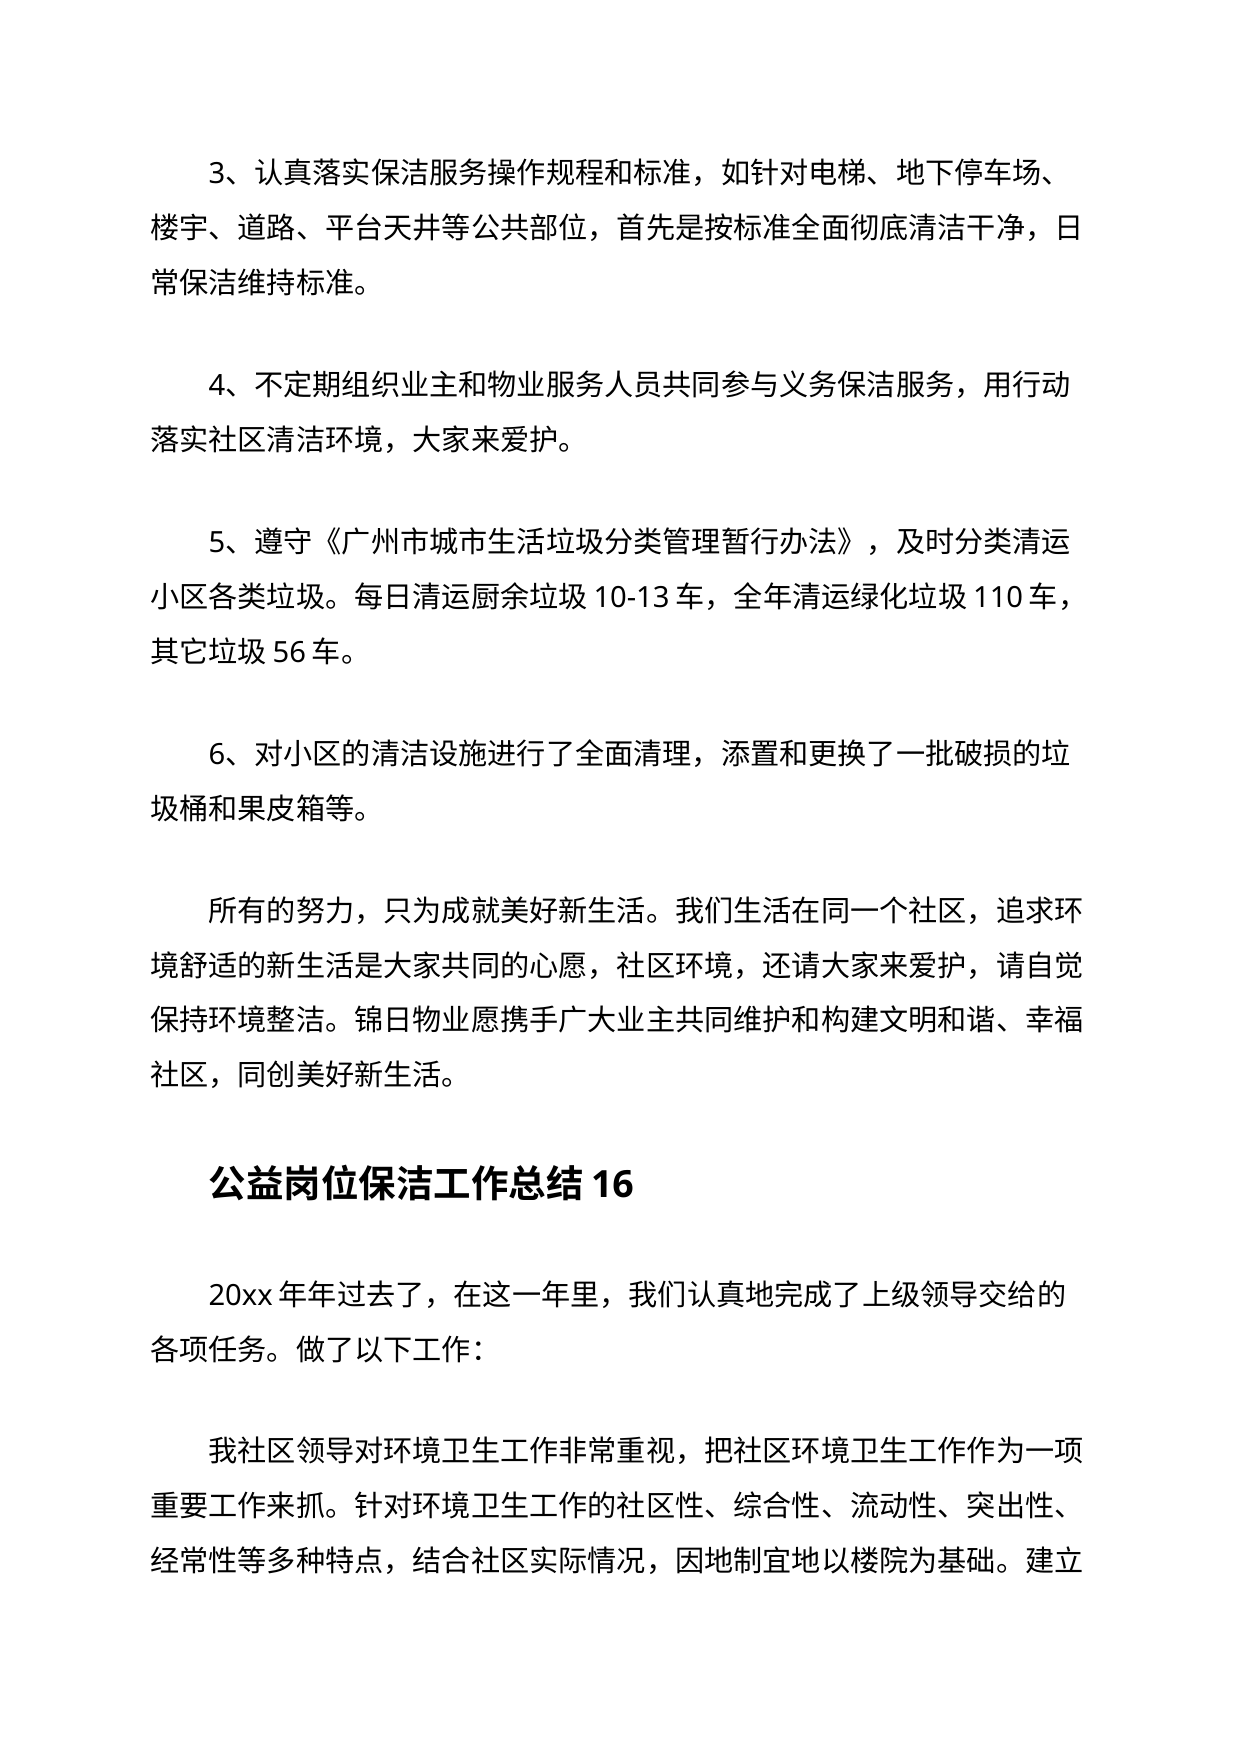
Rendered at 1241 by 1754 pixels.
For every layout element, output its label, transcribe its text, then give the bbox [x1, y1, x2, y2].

text 4、不定期组织业主和物业服务人员共同参与义务保洁服务，用行动落实社区清洁环境，大家来爱护。 [150, 362, 1090, 459]
text 所有的努力，只为成就美好新生活。我们生活在同一个社区，追求环境舒适的新生活是大家共同的心愿，社区环境，还请大家来爱护，请自觉保持环境整洁。锦日物业愿携手广大业主共同维护和构建文明和谐、幸福社区，同创美好新生活。 [150, 887, 1090, 1094]
text 6、对小区的清洁设施进行了全面清理，添置和更换了一批破损的垃圾桶和果皮箱等。 [150, 730, 1090, 828]
text 20xx年年过去了，在这一年里，我们认真地完成了上级领导交给的各项任务。做了以下工作： [150, 1271, 1090, 1368]
text 公益岗位保洁工作总结16 [150, 1154, 1090, 1208]
text 3、认真落实保洁服务操作规程和标准，如针对电梯、地下停车场、楼宇、道路、平台天井等公共部位，首先是按标准全面彻底清洁干净，日常保洁维持标准。 [150, 150, 1090, 302]
text 5、遵守《广州市城市生活垃圾分类管理暂行办法》，及时分类清运小区各类垃圾。每日清运厨余垃圾10-13车，全年清运绿化垃圾110车，其它垃圾56车。 [150, 518, 1090, 671]
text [150, 1428, 1090, 1580]
